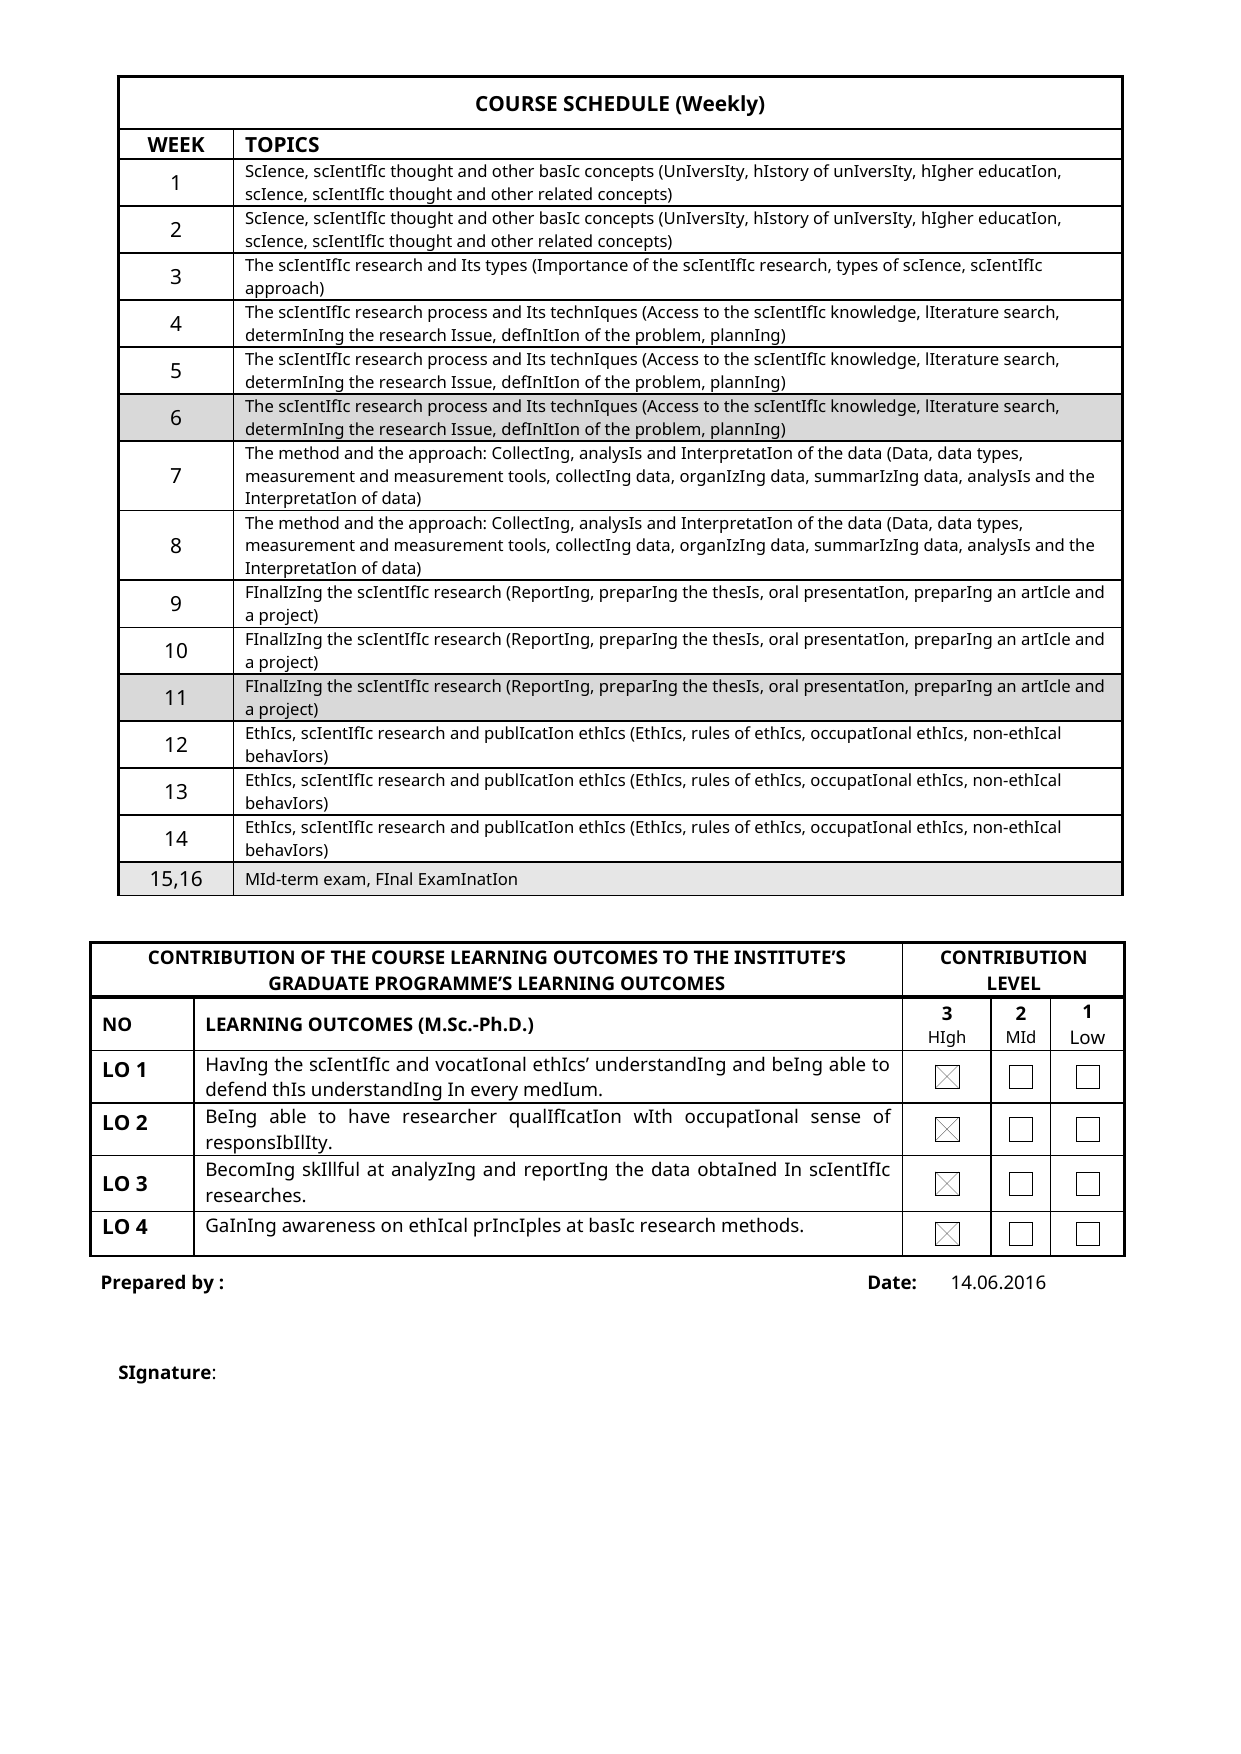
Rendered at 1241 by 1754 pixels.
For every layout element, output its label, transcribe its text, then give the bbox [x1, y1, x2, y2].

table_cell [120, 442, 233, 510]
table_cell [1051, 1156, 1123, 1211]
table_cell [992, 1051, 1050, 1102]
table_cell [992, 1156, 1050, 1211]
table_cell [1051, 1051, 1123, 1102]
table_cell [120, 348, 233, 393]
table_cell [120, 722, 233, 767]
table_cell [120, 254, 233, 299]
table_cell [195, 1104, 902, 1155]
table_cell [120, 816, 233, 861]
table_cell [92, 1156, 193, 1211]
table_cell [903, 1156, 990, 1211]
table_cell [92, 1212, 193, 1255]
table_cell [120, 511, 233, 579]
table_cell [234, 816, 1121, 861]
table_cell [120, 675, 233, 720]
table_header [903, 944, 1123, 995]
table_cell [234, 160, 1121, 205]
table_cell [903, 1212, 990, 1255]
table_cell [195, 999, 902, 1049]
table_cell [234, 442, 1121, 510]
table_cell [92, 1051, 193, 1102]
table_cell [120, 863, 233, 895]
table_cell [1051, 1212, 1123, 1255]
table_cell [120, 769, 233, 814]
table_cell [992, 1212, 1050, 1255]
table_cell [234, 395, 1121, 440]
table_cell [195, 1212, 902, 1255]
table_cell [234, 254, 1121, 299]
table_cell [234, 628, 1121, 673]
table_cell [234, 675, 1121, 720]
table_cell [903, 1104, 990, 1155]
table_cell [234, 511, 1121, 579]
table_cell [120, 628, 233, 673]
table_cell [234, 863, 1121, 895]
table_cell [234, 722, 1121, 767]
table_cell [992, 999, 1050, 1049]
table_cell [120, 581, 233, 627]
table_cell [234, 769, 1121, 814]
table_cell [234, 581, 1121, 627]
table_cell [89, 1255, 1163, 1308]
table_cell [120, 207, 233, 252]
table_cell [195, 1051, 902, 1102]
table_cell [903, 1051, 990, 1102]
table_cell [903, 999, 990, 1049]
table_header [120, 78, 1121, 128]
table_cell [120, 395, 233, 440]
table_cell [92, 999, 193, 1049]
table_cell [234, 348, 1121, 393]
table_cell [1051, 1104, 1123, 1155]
text SIgnature: [118, 1359, 1122, 1384]
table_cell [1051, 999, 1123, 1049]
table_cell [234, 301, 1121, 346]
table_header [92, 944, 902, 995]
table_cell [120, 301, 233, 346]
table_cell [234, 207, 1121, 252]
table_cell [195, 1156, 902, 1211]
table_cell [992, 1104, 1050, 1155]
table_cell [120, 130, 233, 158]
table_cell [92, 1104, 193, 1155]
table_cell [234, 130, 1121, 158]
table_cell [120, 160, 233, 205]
